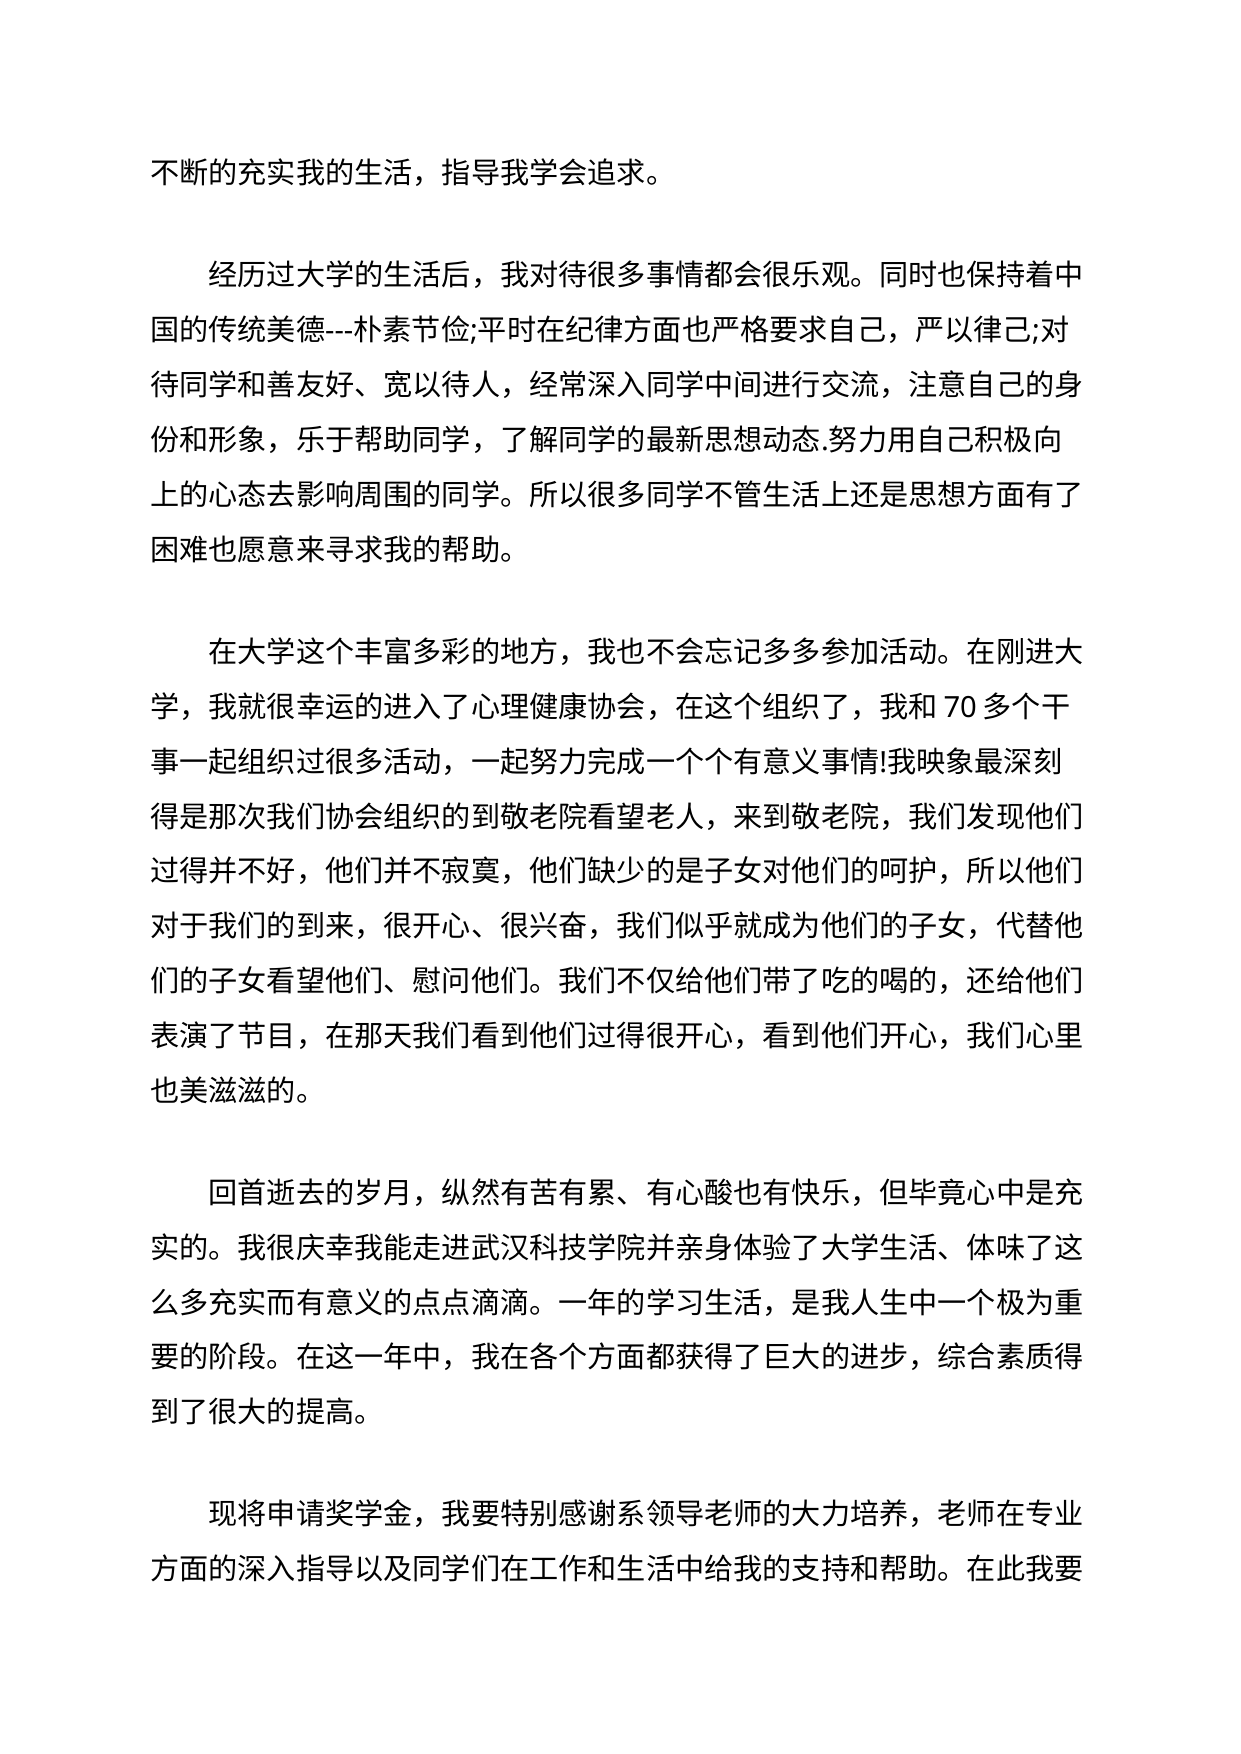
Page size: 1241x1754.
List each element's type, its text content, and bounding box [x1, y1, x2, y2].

text 在大学这个丰富多彩的地方，我也不会忘记多多参加活动。在刚进大学，我就很幸运的进入了心理健康协会，在这个组织了，我和70多个干事一起组织过很多活动，一起努力完成一个个有意义事情!我映象最深刻得是那次我们协会组织的到敬老院看望老人，来到敬老院，我们发现他们过得并不好，他们并不寂寞，他们缺少的是子女对他们的呵护，所以他们对于我们的到来，很开心、很兴奋，我们似乎就成为他们的子女，代替他们的子女看望他们、慰问他们。我们不仅给他们带了吃的喝的，还给他们表演了节目，在那天我们看到他们过得很开心，看到他们开心，我们心里也美滋滋的。 [150, 628, 1090, 1110]
text 回首逝去的岁月，纵然有苦有累、有心酸也有快乐，但毕竟心中是充实的。我很庆幸我能走进武汉科技学院并亲身体验了大学生活、体味了这么多充实而有意义的点点滴滴。一年的学习生活，是我人生中一个极为重要的阶段。在这一年中，我在各个方面都获得了巨大的进步，综合素质得到了很大的提高。 [150, 1169, 1090, 1431]
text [150, 1491, 1090, 1588]
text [150, 150, 1090, 192]
text 经历过大学的生活后，我对待很多事情都会很乐观。同时也保持着中国的传统美德---朴素节俭;平时在纪律方面也严格要求自己，严以律己;对待同学和善友好、宽以待人，经常深入同学中间进行交流，注意自己的身份和形象，乐于帮助同学，了解同学的最新思想动态.努力用自己积极向上的心态去影响周围的同学。所以很多同学不管生活上还是思想方面有了困难也愿意来寻求我的帮助。 [150, 252, 1090, 569]
